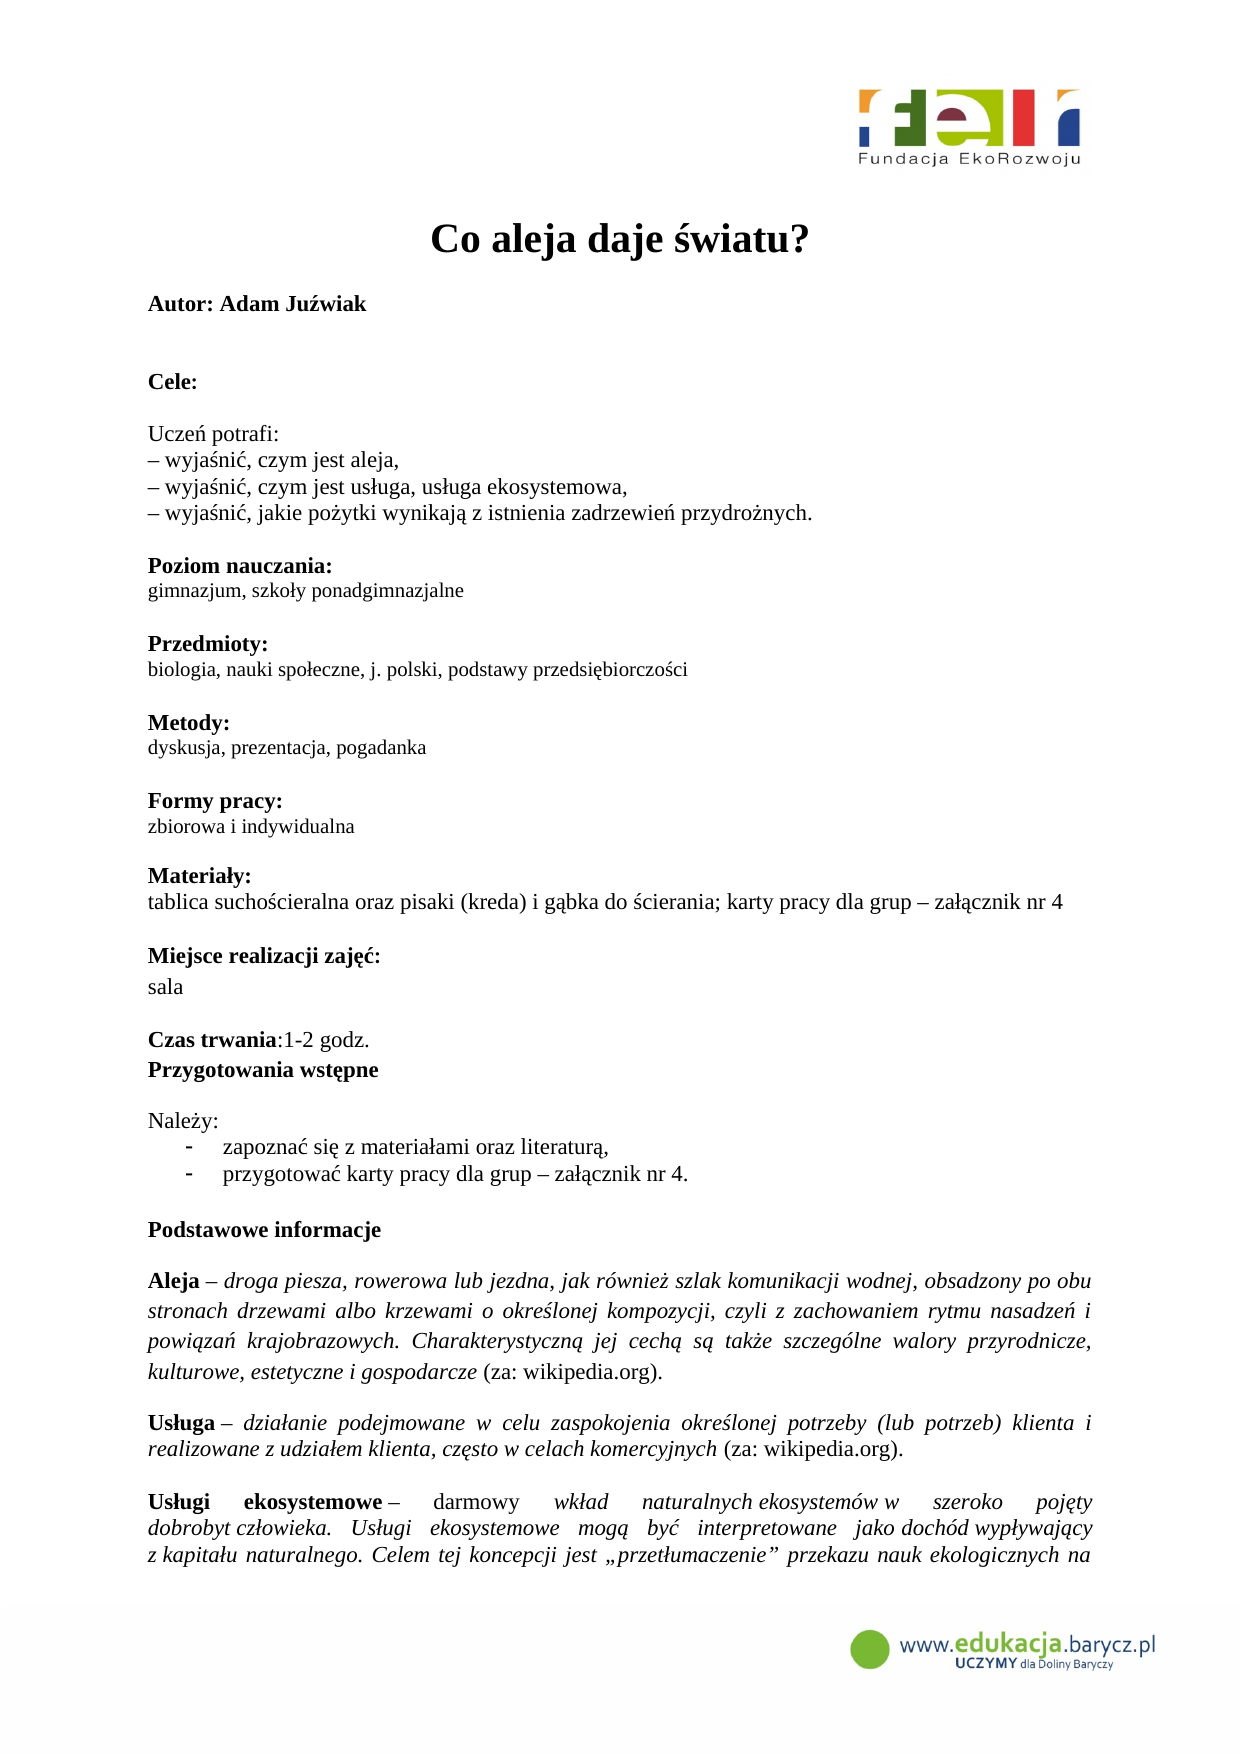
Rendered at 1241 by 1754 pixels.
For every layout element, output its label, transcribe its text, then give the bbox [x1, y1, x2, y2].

text Cele: [148, 367, 1093, 395]
picture [845, 73, 1093, 182]
text zbiorowa i indywidualna [148, 813, 1093, 838]
text gimnazjum, szkoły ponadgimnazjalne [148, 578, 1093, 602]
text – wyjaśnić, jakie pożytki wynikają z istnienia zadrzewień przydrożnych. [148, 499, 1093, 526]
text sala [148, 973, 1093, 999]
text biologia, nauki społeczne, j. polski, podstawy przedsiębiorczości [148, 657, 1093, 681]
text Usługa – działanie podejmowane w celu zaspokojenia określonej potrzeby (lub potrzeb) klienta i realizowane z udziałem klienta, często w celach komercyjnych (za: wikipedia.org). [148, 1409, 1093, 1462]
text Autor: Adam Juźwiak [148, 290, 1093, 316]
text dyskusja, prezentacja, pogadanka [148, 735, 1093, 759]
text Co aleja daje światu? [148, 214, 1093, 262]
text Poziom nauczania: [148, 552, 1093, 578]
text – wyjaśnić, czym jest aleja, [148, 446, 1093, 473]
text Miejsce realizacji zajęć: [148, 941, 1093, 969]
text Podstawowe informacje [148, 1216, 1093, 1242]
text Uczeń potrafi: [148, 420, 1093, 446]
text Przygotowania wstępne [148, 1056, 1093, 1082]
list zapoznać się z materiałami oraz literaturą, [185, 1133, 1093, 1159]
text tablica suchościeralna oraz pisaki (kreda) i gąbka do ścierania; karty pracy dla grup – załącznik nr 4 [148, 888, 1093, 914]
list przygotować karty pracy dla grup – załącznik nr 4. [185, 1159, 1093, 1186]
text Przedmioty: [148, 630, 1093, 657]
text Należy: [148, 1107, 1093, 1133]
text Aleja – droga piesza, rowerowa lub jezdna, jak również szlak komunikacji wodnej, obsadzony po obu stronach drzewami albo krzewami o określonej kompozycji, czyli z zachowaniem rytmu nasadzeń i powiązań krajobrazowych. Charakterystyczną jej cechą są także szczególne walory przyrodnicze, kulturowe, estetyczne i gospodarcze (za: wikipedia.org). [148, 1267, 1093, 1384]
text Czas trwania:1-2 godz. [148, 1026, 1093, 1052]
picture [0, 1606, 1241, 1754]
text Metody: [148, 709, 1093, 735]
text Materiały: [148, 862, 1093, 888]
text Formy pracy: [148, 787, 1093, 813]
text – wyjaśnić, czym jest usługa, usługa ekosystemowa, [148, 473, 1093, 499]
